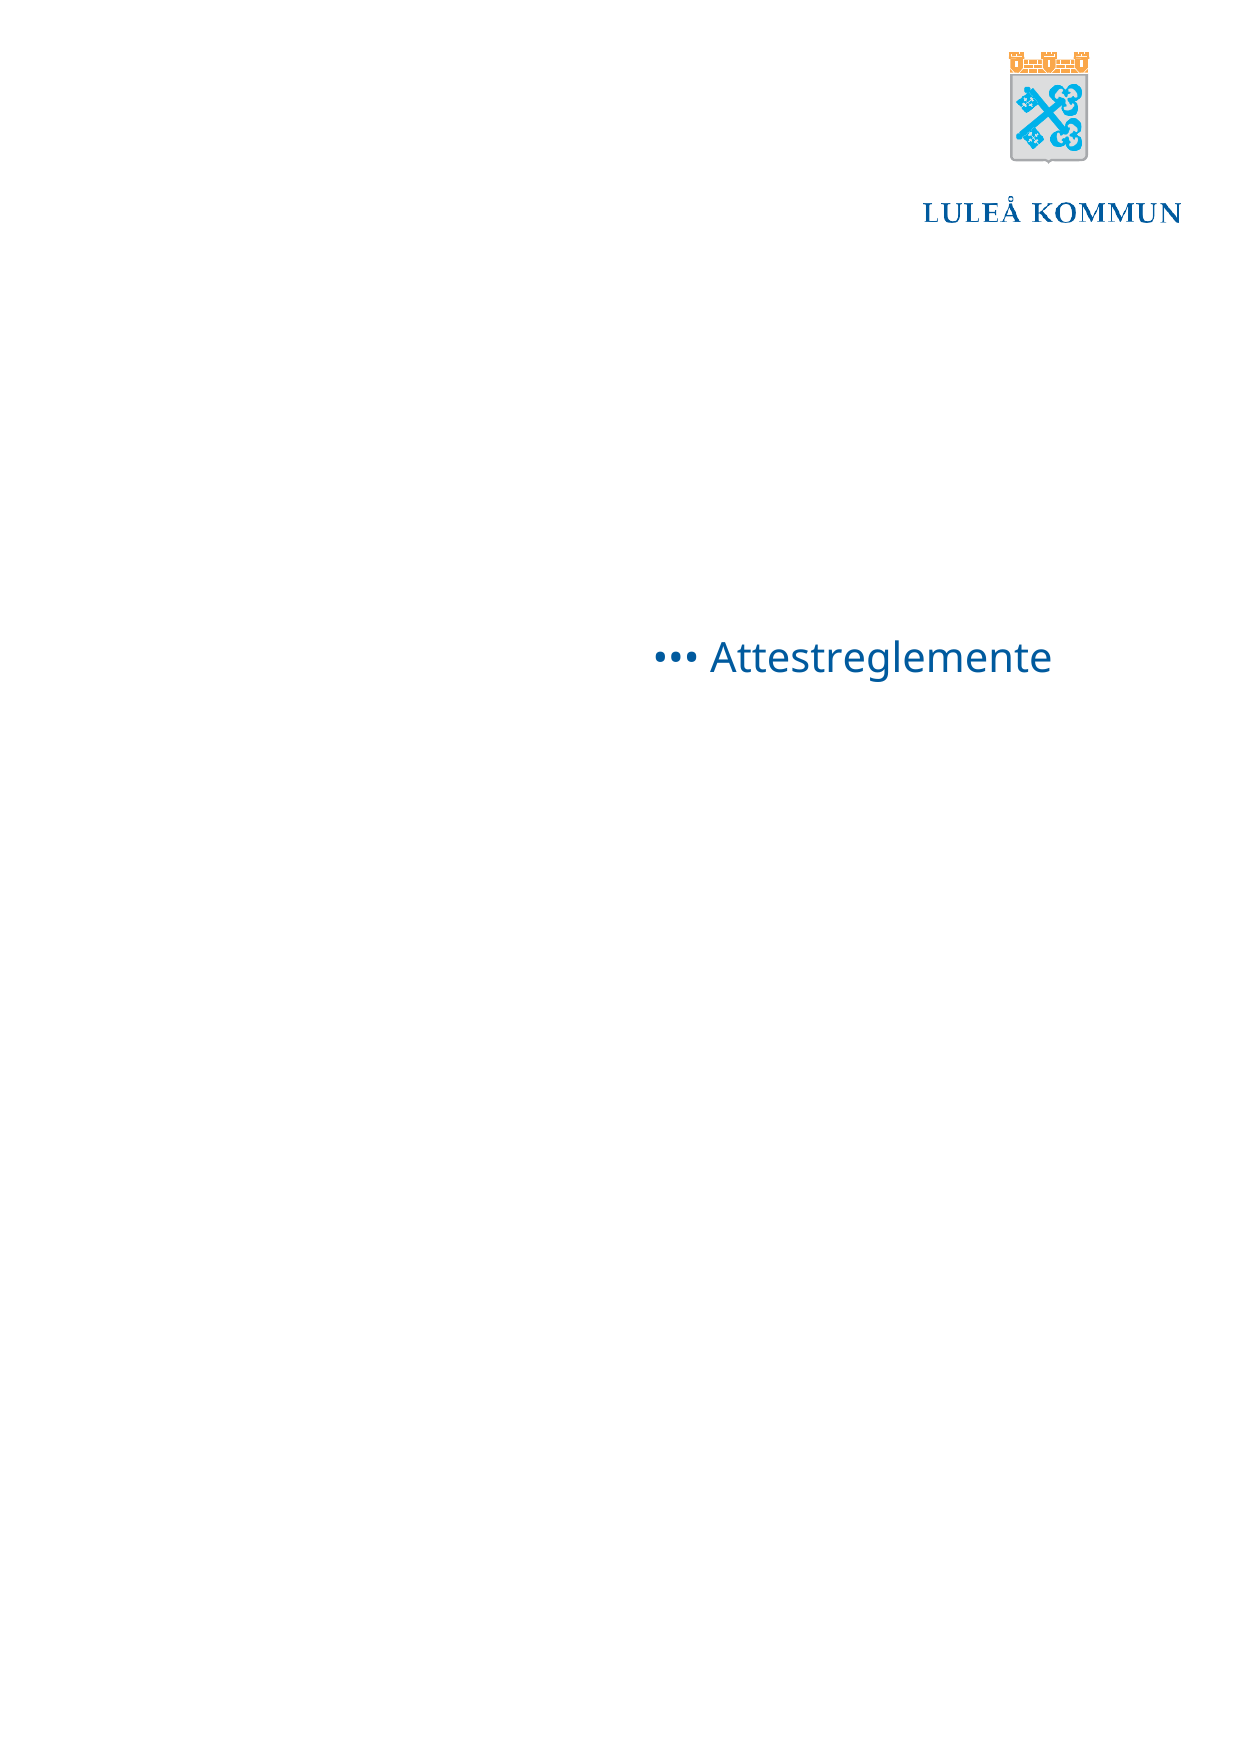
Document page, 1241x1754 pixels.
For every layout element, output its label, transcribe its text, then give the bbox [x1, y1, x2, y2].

picture [1070, 137, 1077, 146]
picture [1050, 121, 1057, 134]
picture [1079, 203, 1105, 222]
picture [1069, 124, 1077, 133]
picture [1076, 98, 1082, 116]
picture [923, 203, 938, 222]
picture [982, 203, 998, 222]
picture [964, 203, 979, 222]
picture [1032, 203, 1053, 222]
picture [1055, 108, 1064, 116]
picture [1016, 92, 1025, 100]
picture [1055, 202, 1076, 223]
picture [1136, 203, 1181, 223]
picture [1056, 90, 1064, 98]
picture [1065, 98, 1073, 110]
picture [941, 203, 962, 223]
picture [1059, 118, 1069, 124]
picture [1023, 140, 1031, 149]
picture [1068, 89, 1077, 97]
picture [1036, 142, 1044, 149]
picture [1016, 104, 1024, 113]
picture [1057, 134, 1069, 142]
picture [1108, 203, 1134, 222]
picture [1030, 106, 1038, 113]
text ••• Attestreglemente [652, 628, 1196, 685]
picture [1050, 144, 1068, 151]
picture [1037, 127, 1044, 135]
picture [1000, 196, 1021, 222]
